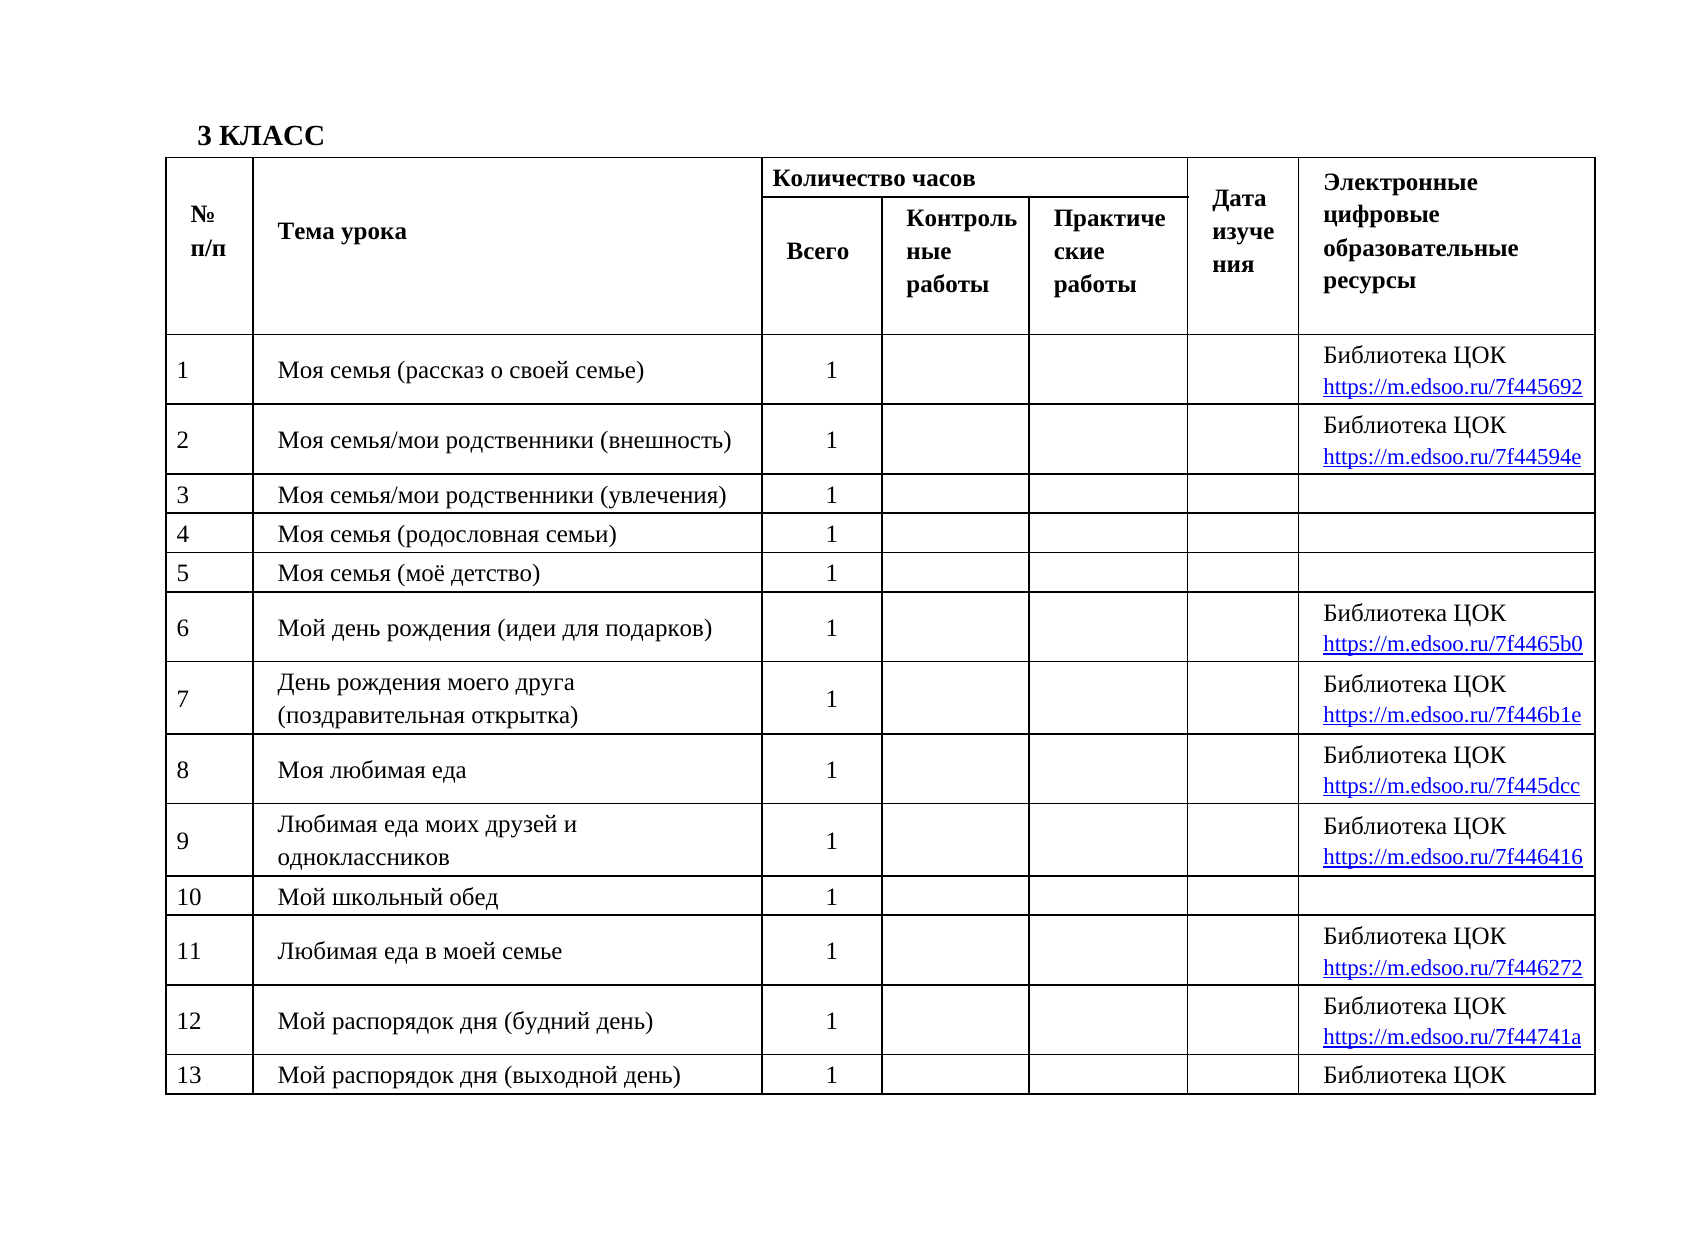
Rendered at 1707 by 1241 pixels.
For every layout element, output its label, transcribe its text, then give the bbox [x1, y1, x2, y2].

table_cell [1030, 877, 1187, 914]
table_cell 6 [167, 593, 252, 661]
table_cell [1299, 553, 1594, 591]
table_cell [1030, 553, 1187, 591]
table_cell [1188, 986, 1298, 1053]
table_cell [1188, 804, 1298, 875]
table_cell 11 [167, 916, 252, 984]
table_cell 8 [167, 735, 252, 803]
table_cell Библиотека ЦОК https://m.edsoo.ru/7f446b1e [1299, 662, 1594, 733]
table_cell Моя семья (родословная семьи) [254, 514, 761, 552]
table_cell Моя любимая еда [254, 735, 761, 803]
table_cell [883, 916, 1028, 984]
table_cell [883, 986, 1028, 1053]
table_cell [883, 735, 1028, 803]
table_cell [1188, 335, 1298, 403]
table_cell [883, 335, 1028, 403]
table_cell Всего [763, 198, 881, 334]
table_cell [883, 553, 1028, 591]
table_cell [883, 514, 1028, 552]
table_cell [1188, 877, 1298, 914]
table_cell Моя семья/мои родственники (внешность) [254, 405, 761, 473]
table_cell 9 [167, 804, 252, 875]
table_cell Мой школьный обед [254, 877, 761, 914]
table_cell 1 [763, 553, 881, 591]
table_cell 1 [763, 1055, 881, 1093]
table_cell Любимая еда моих друзей и одноклассников [254, 804, 761, 875]
text 3 КЛАСС [190, 118, 1618, 152]
table_cell День рождения моего друга (поздравительная открытка) [254, 662, 761, 733]
table_cell [883, 405, 1028, 473]
table_cell [883, 662, 1028, 733]
table_cell Библиотека ЦОК https://m.edsoo.ru/7f445692 [1299, 335, 1594, 403]
table_cell 5 [167, 553, 252, 591]
table_cell [1299, 877, 1594, 914]
table_cell [1030, 1055, 1187, 1093]
table_cell Библиотека ЦОК https://m.edsoo.ru/7f44741a [1299, 986, 1594, 1053]
table_cell 13 [167, 1055, 252, 1093]
table_cell Практические работы [1030, 198, 1187, 334]
table_cell Моя семья/мои родственники (увлечения) [254, 475, 761, 512]
table_cell 4 [167, 514, 252, 552]
table_cell [1188, 662, 1298, 733]
table_cell Мой день рождения (идеи для подарков) [254, 593, 761, 661]
table_cell [1030, 514, 1187, 552]
table_cell [1188, 735, 1298, 803]
table_cell [883, 1055, 1028, 1093]
table_cell Библиотека ЦОК https://m.edsoo.ru/7f4465b0 [1299, 593, 1594, 661]
table_cell [1030, 593, 1187, 661]
table_cell 12 [167, 986, 252, 1053]
table_cell [1188, 593, 1298, 661]
table_cell [1188, 916, 1298, 984]
table_cell Моя семья (моё детство) [254, 553, 761, 591]
table_cell 10 [167, 877, 252, 914]
table_cell [1030, 916, 1187, 984]
table_cell Библиотека ЦОК https://m.edsoo.ru/7f446272 [1299, 916, 1594, 984]
table_cell Любимая еда в моей семье [254, 916, 761, 984]
table_cell 1 [763, 916, 881, 984]
table_header № п/п [167, 158, 252, 334]
table_cell 1 [763, 514, 881, 552]
table_cell [1030, 986, 1187, 1053]
table_cell [1188, 1055, 1298, 1093]
table_header Количество часов [763, 158, 1187, 196]
table_cell 1 [763, 335, 881, 403]
table_cell Библиотека ЦОК https://m.edsoo.ru/7f446416 [1299, 804, 1594, 875]
table_cell [1030, 662, 1187, 733]
table_cell 1 [763, 593, 881, 661]
table_cell [883, 877, 1028, 914]
table_cell [1030, 405, 1187, 473]
table_cell Мой распорядок дня (будний день) [254, 986, 761, 1053]
table_cell 1 [763, 475, 881, 512]
table_cell [1299, 475, 1594, 512]
table_cell Моя семья (рассказ о своей семье) [254, 335, 761, 403]
table_cell 7 [167, 662, 252, 733]
table_cell Библиотека ЦОК https://m.edsoo.ru/7f445dcc [1299, 735, 1594, 803]
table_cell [1299, 1055, 1594, 1093]
table_cell 1 [763, 405, 881, 473]
table_cell [1188, 514, 1298, 552]
table_cell [1188, 475, 1298, 512]
table_cell [1030, 475, 1187, 512]
table_cell Контрольные работы [883, 198, 1028, 334]
table_cell 1 [763, 877, 881, 914]
table_cell [1030, 804, 1187, 875]
table_cell 1 [763, 804, 881, 875]
table_cell 3 [167, 475, 252, 512]
table_cell Библиотека ЦОК https://m.edsoo.ru/7f44594e [1299, 405, 1594, 473]
table_cell [883, 593, 1028, 661]
table_cell 2 [167, 405, 252, 473]
table_header Дата изучения [1188, 158, 1298, 334]
table_header Электронные цифровые образовательные ресурсы [1299, 158, 1594, 334]
table_cell [1030, 735, 1187, 803]
table_cell 1 [763, 735, 881, 803]
table_cell [883, 475, 1028, 512]
table_cell 1 [167, 335, 252, 403]
table_cell 1 [763, 986, 881, 1053]
table_header Тема урока [254, 158, 761, 334]
table_cell [883, 804, 1028, 875]
table_cell [1030, 335, 1187, 403]
table_cell 1 [763, 662, 881, 733]
table_cell [1188, 553, 1298, 591]
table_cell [254, 1055, 761, 1093]
table_cell [1299, 514, 1594, 552]
table_cell [1188, 405, 1298, 473]
